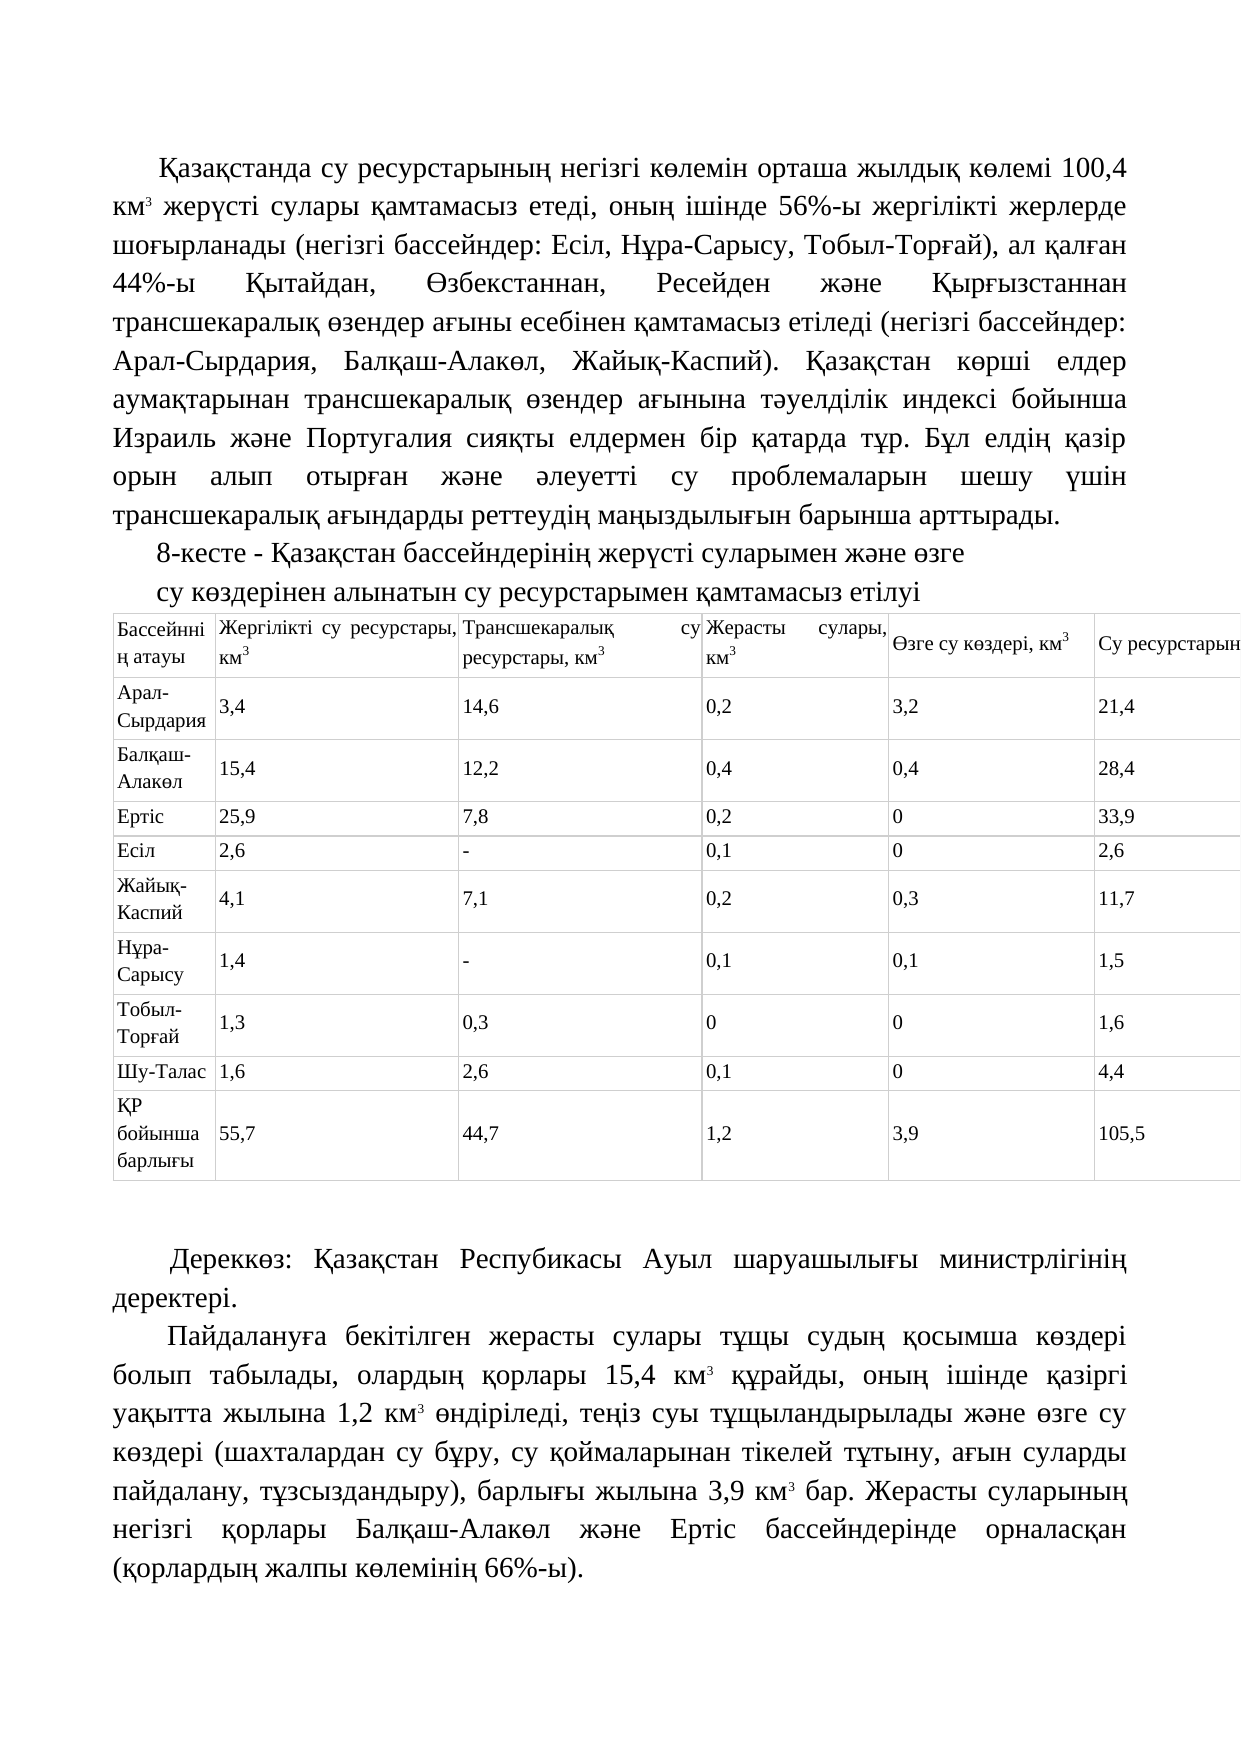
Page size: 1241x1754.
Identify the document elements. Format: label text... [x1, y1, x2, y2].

table_cell 0,3 [889, 871, 1094, 932]
table_cell 11,7 [1095, 871, 1240, 932]
table_header Жергілікті су ресурстары, км3 [216, 614, 458, 677]
table_cell - [459, 933, 701, 994]
table_cell 0,1 [889, 933, 1094, 994]
table_cell 105,5 [1095, 1091, 1240, 1180]
table_cell 2,6 [216, 837, 458, 870]
table_header Трансшекаралық су ресурстары, км3 [459, 614, 701, 677]
table_cell 0,4 [889, 740, 1094, 801]
table_cell 4,4 [1095, 1057, 1240, 1090]
table_cell 0 [889, 995, 1094, 1056]
table_cell Нұра-Сарысу [114, 933, 215, 994]
table_cell 0,2 [703, 871, 888, 932]
table_cell 7,1 [459, 871, 701, 932]
table_cell 0,4 [703, 740, 888, 801]
table_cell 2,6 [459, 1057, 701, 1090]
table_cell 0,1 [703, 933, 888, 994]
table_cell 7,8 [459, 802, 701, 835]
table_cell 0 [889, 802, 1094, 835]
table_cell 3,2 [889, 678, 1094, 739]
table_cell 44,7 [459, 1091, 701, 1180]
table_cell 0,2 [703, 802, 888, 835]
table_cell 0 [703, 995, 888, 1056]
table_cell Ертіс [114, 802, 215, 835]
table_cell Шу-Талас [114, 1057, 215, 1090]
table_cell 14,6 [459, 678, 701, 739]
table_header Су ресурстарының жиыны, км3 [1095, 614, 1240, 677]
table_cell 0 [889, 837, 1094, 870]
table_cell 0 [889, 1057, 1094, 1090]
table_cell 25,9 [216, 802, 458, 835]
table_cell 1,4 [216, 933, 458, 994]
table_cell 12,2 [459, 740, 701, 801]
table_cell 28,4 [1095, 740, 1240, 801]
table_cell Жайық-Каспий [114, 871, 215, 932]
table_header Бассейннің атауы [114, 614, 215, 677]
table_cell Арал-Сырдария [114, 678, 215, 739]
table_cell 2,6 [1095, 837, 1240, 870]
text Дереккөз: Қазақстан Респубикасы Ауыл шаруашылығы министрлігінің деректері. [112, 1241, 1128, 1313]
table_cell 1,6 [1095, 995, 1240, 1056]
text Пайдалануға бекітілген жерасты сулары тұщы судың қосымша көздері болып табылады, олардың қорлары 15,4 км3 құрайды, оның ішінде қазіргі уақытта жылына 1,2 км3 өндіріледі, теңіз суы тұщыландырылады және өзге су көздері (шахталардан су бұру, су қоймаларынан тікелей тұтыну, ағын суларды пайдалану, тұзсыздандыру), барлығы жылына 3,9 км3 бар. Жерасты суларының негізгі қорлары Балқаш-Алакөл және Ертіс бассейндерінде орналасқан (қорлардың жалпы көлемінің 66%-ы). [112, 1318, 1128, 1583]
table_cell Тобыл-Торғай [114, 995, 215, 1056]
table_cell 1,5 [1095, 933, 1240, 994]
table_cell 0,1 [703, 1057, 888, 1090]
table_cell Балқаш-Алакөл [114, 740, 215, 801]
table_cell 4,1 [216, 871, 458, 932]
table_cell 21,4 [1095, 678, 1240, 739]
table_cell 1,3 [216, 995, 458, 1056]
table_cell 33,9 [1095, 802, 1240, 835]
table_cell - [459, 837, 701, 870]
table_cell 15,4 [216, 740, 458, 801]
table_cell 1,2 [703, 1091, 888, 1180]
table_cell 0,1 [703, 837, 888, 870]
text Қазақстанда су ресурстарының негізгі көлемін орташа жылдық көлемі 100,4 км3 жерүсті сулары қамтамасыз етеді, оның ішінде 56%-ы жергілікті жерлерде шоғырланады (негізгі бассейндер: Есіл, Нұра-Сарысу, Тобыл-Торғай), ал қалған 44%-ы Қытайдан, Өзбекстаннан, Ресейден және Қырғызстаннан трансшекаралық өзендер ағыны есебінен қамтамасыз етіледі (негізгі бассейндер: Арал-Сырдария, Балқаш-Алакөл, Жайық-Каспий). Қазақстан көрші елдер аумақтарынан трансшекаралық өзендер ағынына тәуелділік индексі бойынша Израиль және Португалия сияқты елдермен бір қатарда тұр. Бұл елдің қазір орын алып отырған және әлеуетті су проблемаларын шешу үшін трансшекаралық ағындарды реттеудің маңыздылығын барынша арттырады. [112, 150, 1128, 530]
table_cell 0,3 [459, 995, 701, 1056]
table_cell ҚР бойынша барлығы [114, 1091, 215, 1180]
table_cell Есіл [114, 837, 215, 870]
table_cell 55,7 [216, 1091, 458, 1180]
table_header Өзге су көздері, км3 [889, 614, 1094, 677]
table_cell 3,9 [889, 1091, 1094, 1180]
text 8-кесте - Қазақстан бассейндерінің жерүсті суларымен және өзге [112, 535, 1128, 569]
table_cell 3,4 [216, 678, 458, 739]
table_cell 0,2 [703, 678, 888, 739]
table_cell 1,6 [216, 1057, 458, 1090]
text су көздерінен алынатын су ресурстарымен қамтамасыз етілуі [112, 574, 1128, 607]
table_header Жерасты сулары, км3 [703, 614, 888, 677]
